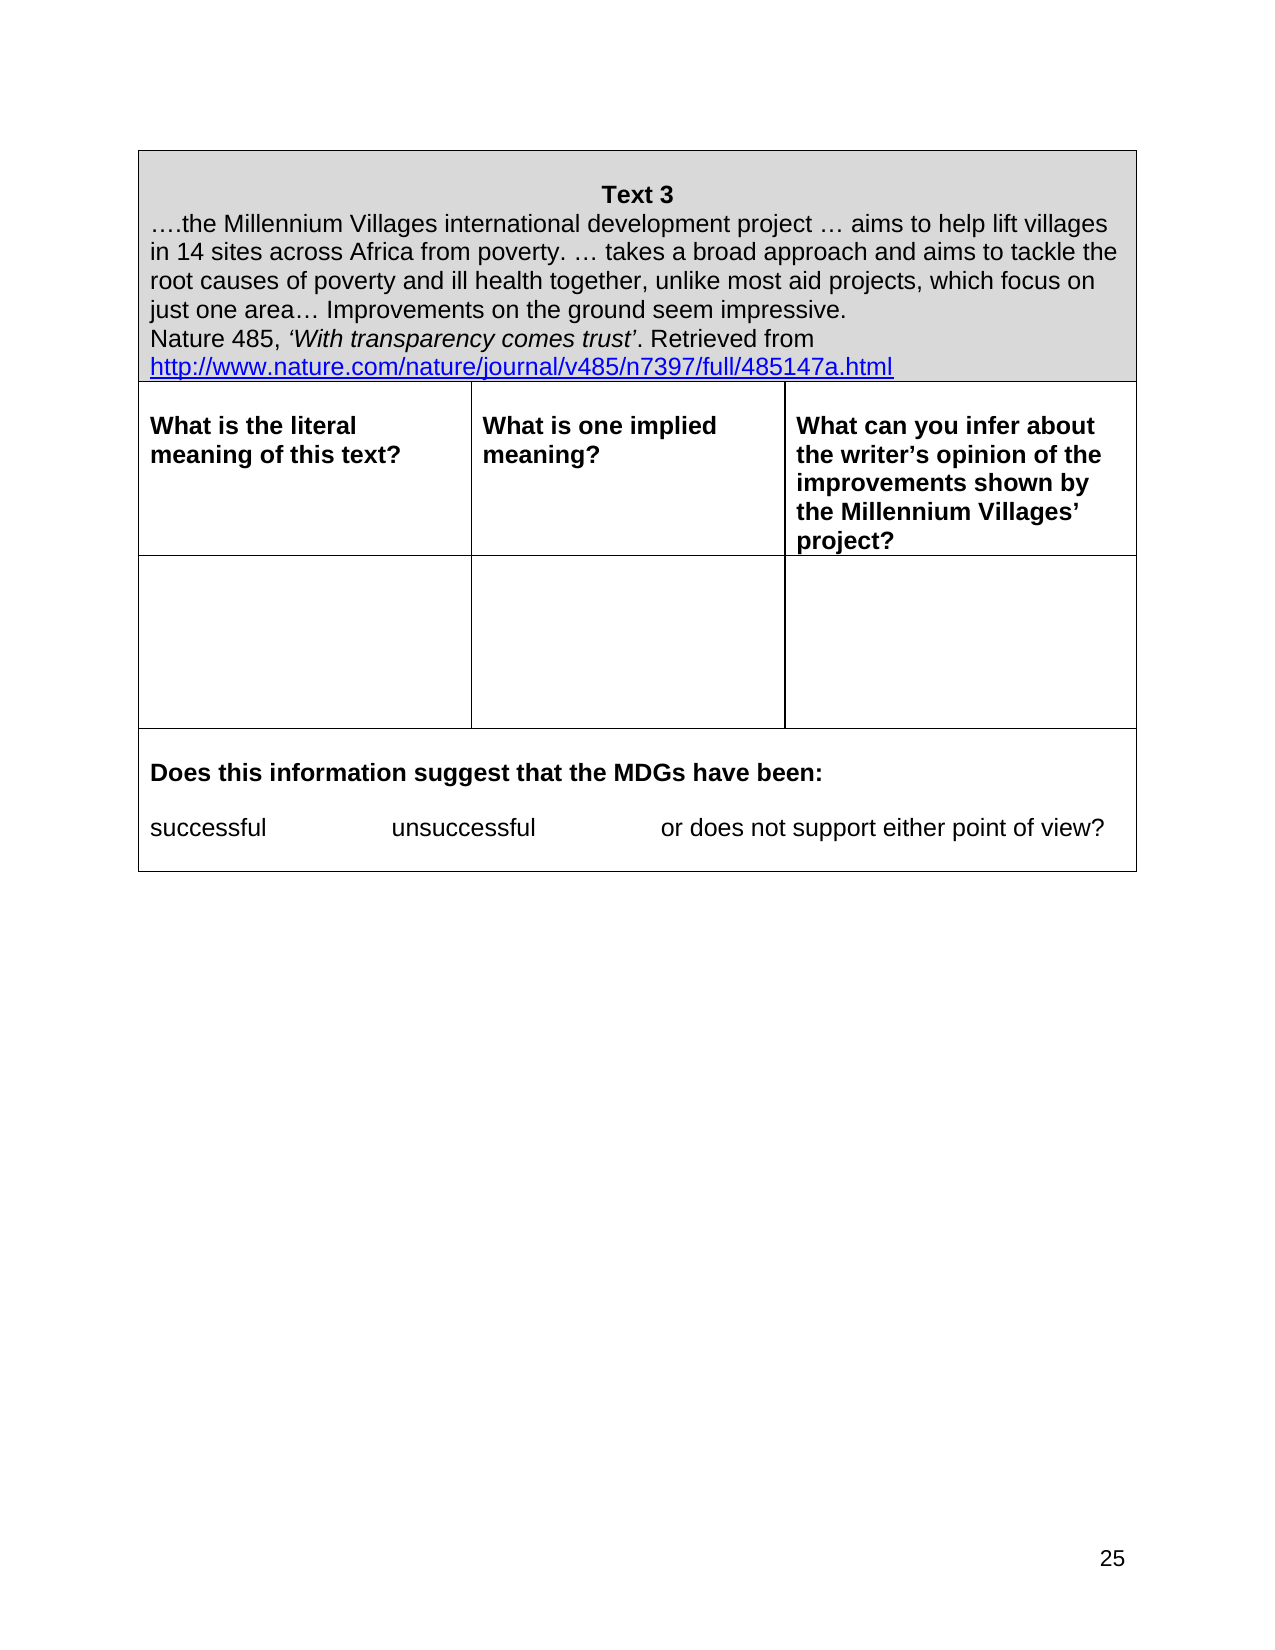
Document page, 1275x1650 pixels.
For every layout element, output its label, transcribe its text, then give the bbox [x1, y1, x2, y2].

table_cell [139, 556, 471, 728]
table_cell What can you infer about the writer’s opinion of the improvements shown by the Millennium Villages’ project? [786, 382, 1136, 554]
table_header Text 3 ….the Millennium Villages international development project … aims to help lift villages in 14 sites across Africa from poverty. … takes a broad approach and aims to tackle the root causes of poverty and ill health together, unlike most aid projects, which focus on just one area… Improvements on the ground seem impressive. Nature 485, ‘With transparency comes trust’. Retrieved from http://www.nature.com/nature/journal/v485/n7397/full/485147a.html [139, 151, 1136, 381]
table_cell Does this information suggest that the MDGs have been: successful unsuccessful or does not support either point of view? [139, 729, 1136, 871]
table_cell [786, 556, 1136, 728]
table_cell What is one implied meaning? [472, 382, 784, 554]
table_cell What is the literal meaning of this text? [139, 382, 471, 554]
table_cell [472, 556, 784, 728]
